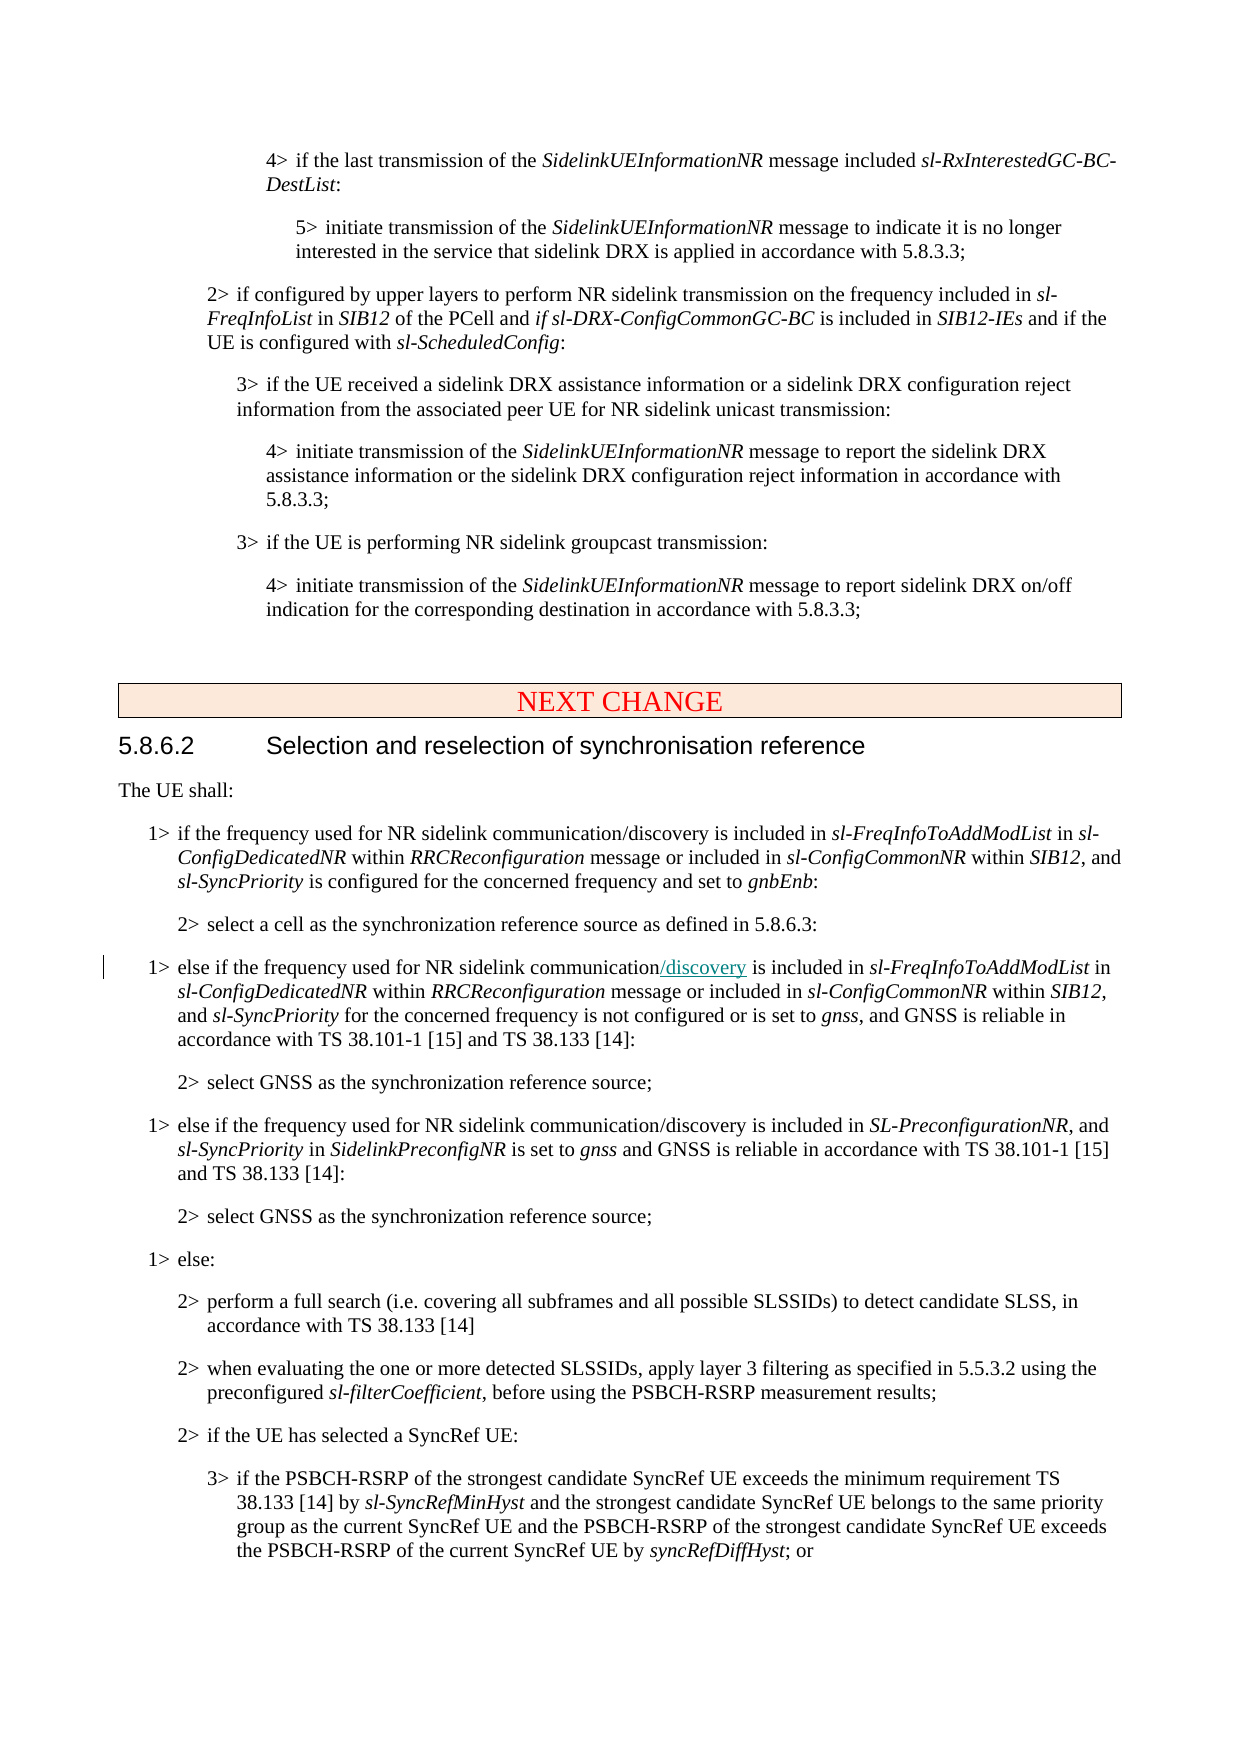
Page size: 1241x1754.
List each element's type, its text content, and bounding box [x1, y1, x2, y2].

table_header NEXT CHANGE [119, 684, 1121, 717]
text 5.8.6.2 Selection and reselection of synchronisation reference [118, 731, 1122, 759]
text 3> if the PSBCH-RSRP of the strongest candidate SyncRef UE exceeds the minimum requirement TS 38.133 [14] by sl-SyncRefMinHyst and the strongest candidate SyncRef UE belongs to the same priority group as the current SyncRef UE and the PSBCH-RSRP of the strongest candidate SyncRef UE exceeds the PSBCH-RSRP of the current SyncRef UE by syncRefDiffHyst; or [207, 1466, 1122, 1562]
text 2> if configured by upper layers to perform NR sidelink transmission on the frequency included in sl-FreqInfoList in SIB12 of the PCell and if sl-DRX-ConfigCommonGC-BC is included in SIB12-IEs and if the UE is configured with sl-ScheduledConfig: [207, 281, 1122, 354]
text 1> else if the frequency used for NR sidelink communication is included in sl-FreqInfoToAddModList in sl-ConfigDedicatedNR within RRCReconfiguration message or included in sl-ConfigCommonNR within SIB12, and sl-SyncPriority for the concerned frequency is not configured or is set to gnss, and GNSS is reliable in accordance with TS 38.101-1 [15] and TS 38.133 [14]: [148, 955, 1122, 1051]
text 1> else: [148, 1246, 1122, 1271]
text 1> else if the frequency used for NR sidelink communication/discovery is included in SL-PreconfigurationNR, and sl-SyncPriority in SidelinkPreconfigNR is set to gnss and GNSS is reliable in accordance with TS 38.101-1 [15] and TS 38.133 [14]: [148, 1113, 1122, 1185]
text 4> initiate transmission of the SidelinkUEInformationNR message to report the sidelink DRX assistance information or the sidelink DRX configuration reject information in accordance with 5.8.3.3; [266, 439, 1122, 511]
text 3> if the UE is performing NR sidelink groupcast transmission: [236, 530, 1122, 554]
text 4> if the last transmission of the SidelinkUEInformationNR message included sl-RxInterestedGC-BC-DestList: [266, 148, 1122, 196]
text 2> select a cell as the synchronization reference source as defined in 5.8.6.3: [177, 912, 1122, 936]
text The UE shall: [118, 778, 1122, 802]
text 3> if the UE received a sidelink DRX assistance information or a sidelink DRX configuration reject information from the associated peer UE for NR sidelink unicast transmission: [236, 372, 1122, 421]
text 2> select GNSS as the synchronization reference source; [177, 1070, 1122, 1094]
text 4> initiate transmission of the SidelinkUEInformationNR message to report sidelink DRX on/off indication for the corresponding destination in accordance with 5.8.3.3; [266, 573, 1122, 621]
text 2> select GNSS as the synchronization reference source; [177, 1204, 1122, 1228]
text 2> when evaluating the one or more detected SLSSIDs, apply layer 3 filtering as specified in 5.5.3.2 using the preconfigured sl-filterCoefficient, before using the PSBCH-RSRP measurement results; [177, 1356, 1122, 1404]
text 5> initiate transmission of the SidelinkUEInformationNR message to indicate it is no longer interested in the service that sidelink DRX is applied in accordance with 5.8.3.3; [295, 214, 1122, 263]
text 2> if the UE has selected a SyncRef UE: [177, 1423, 1122, 1447]
text 1> if the frequency used for NR sidelink communication/discovery is included in sl-FreqInfoToAddModList in sl-ConfigDedicatedNR within RRCReconfiguration message or included in sl-ConfigCommonNR within SIB12, and sl-SyncPriority is configured for the concerned frequency and set to gnbEnb: [148, 821, 1122, 893]
text 2> perform a full search (i.e. covering all subframes and all possible SLSSIDs) to detect candidate SLSS, in accordance with TS 38.133 [14] [177, 1289, 1122, 1337]
